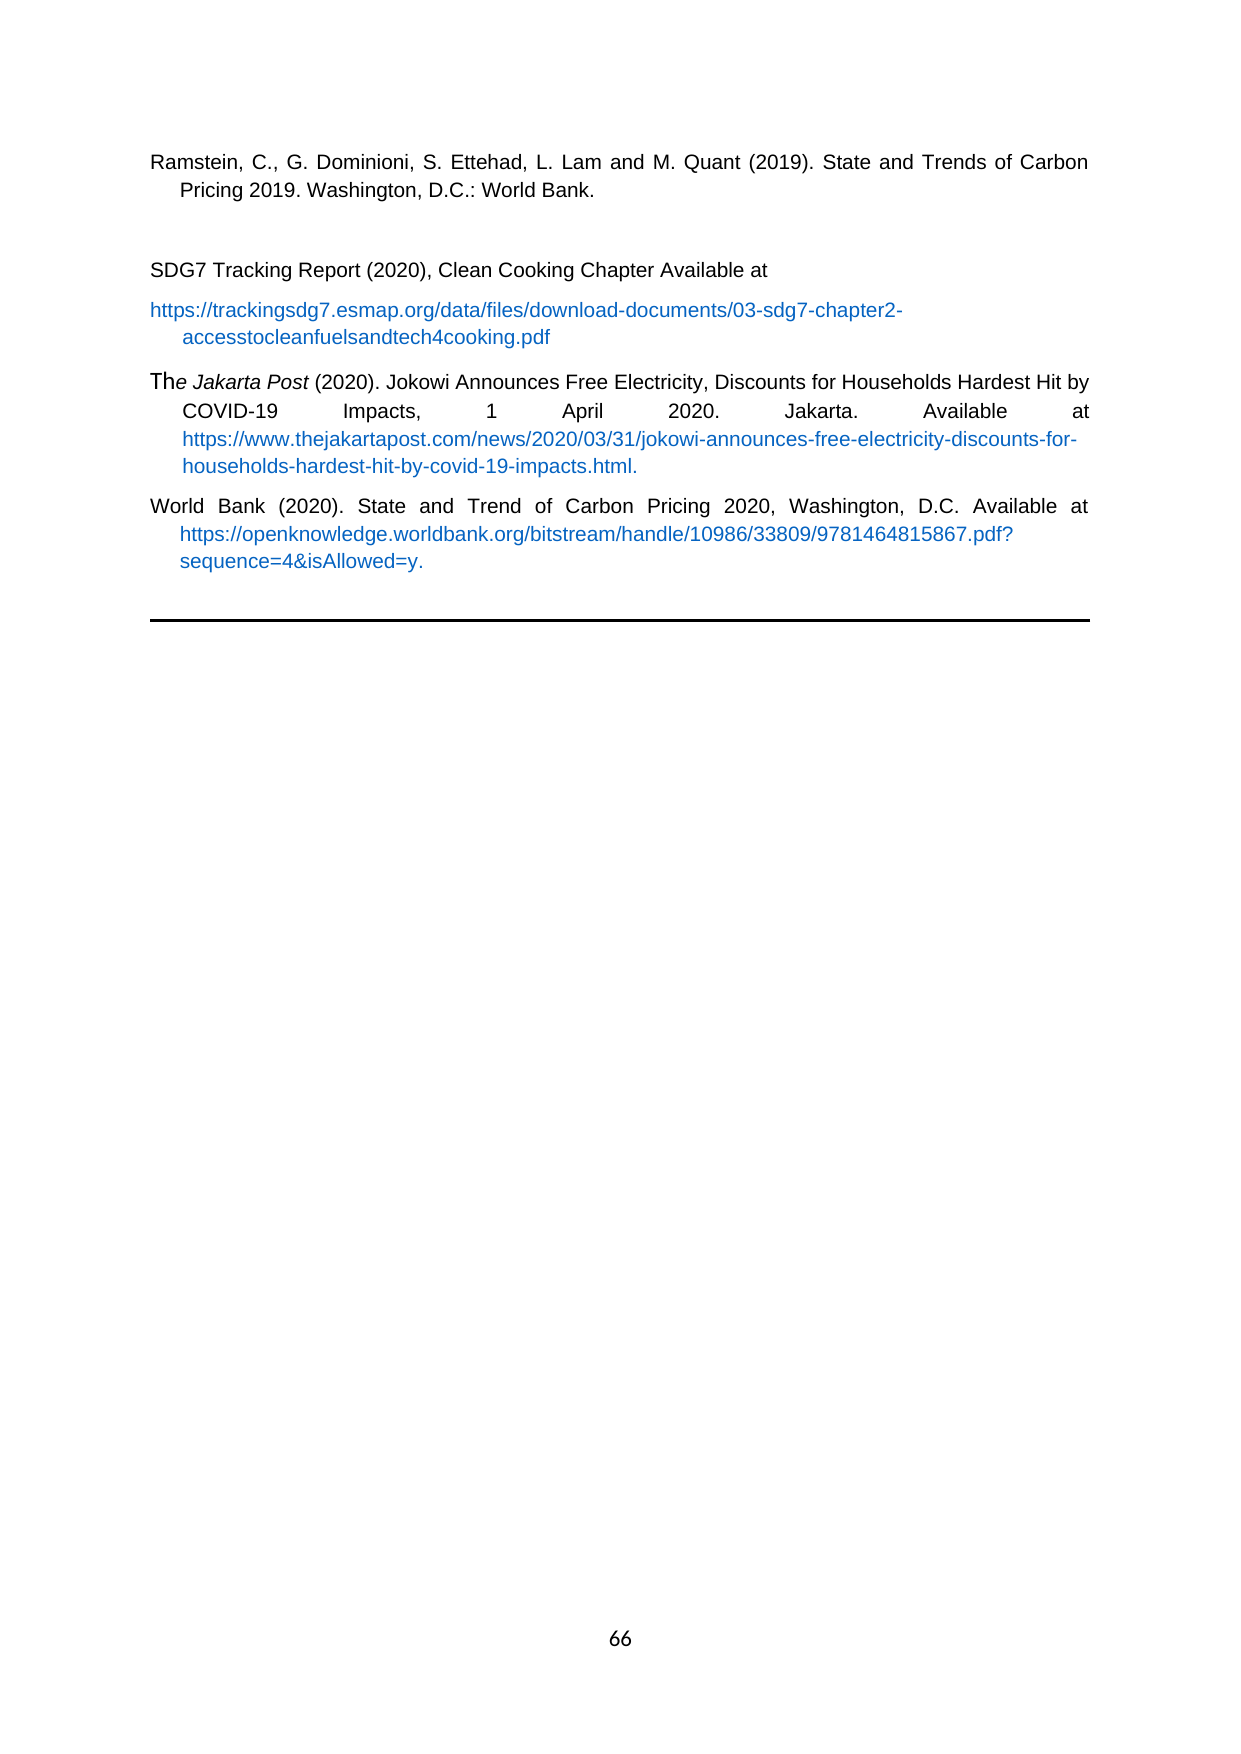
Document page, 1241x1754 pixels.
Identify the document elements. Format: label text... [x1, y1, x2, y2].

text The Jakarta Post (2020). Jokowi Announces Free Electricity, Discounts for Households Hardest Hit by COVID-19 Impacts, 1 April 2020. Jakarta. Available at https://www.thejakartapost.com/news/2020/03/31/jokowi-announces-free-electricity-discounts-for-households-hardest-hit-by-covid-19-impacts.html. [150, 365, 1090, 478]
text World Bank (2020). State and Trend of Carbon Pricing 2020, Washington, D.C. Available at https://openknowledge.worldbank.org/bitstream/handle/10986/33809/9781464815867.pdf?sequence=4&isAllowed=y. [150, 494, 1090, 573]
text SDG7 Tracking Report (2020), Clean Cooking Chapter Available at [150, 257, 1090, 281]
text https://trackingsdg7.esmap.org/data/files/download-documents/03-sdg7-chapter2-accesstocleanfuelsandtech4cooking.pdf [150, 297, 1090, 349]
text Ramstein, C., G. Dominioni, S. Ettehad, L. Lam and M. Quant (2019). State and Trends of Carbon Pricing 2019. Washington, D.C.: World Bank. [150, 150, 1090, 201]
